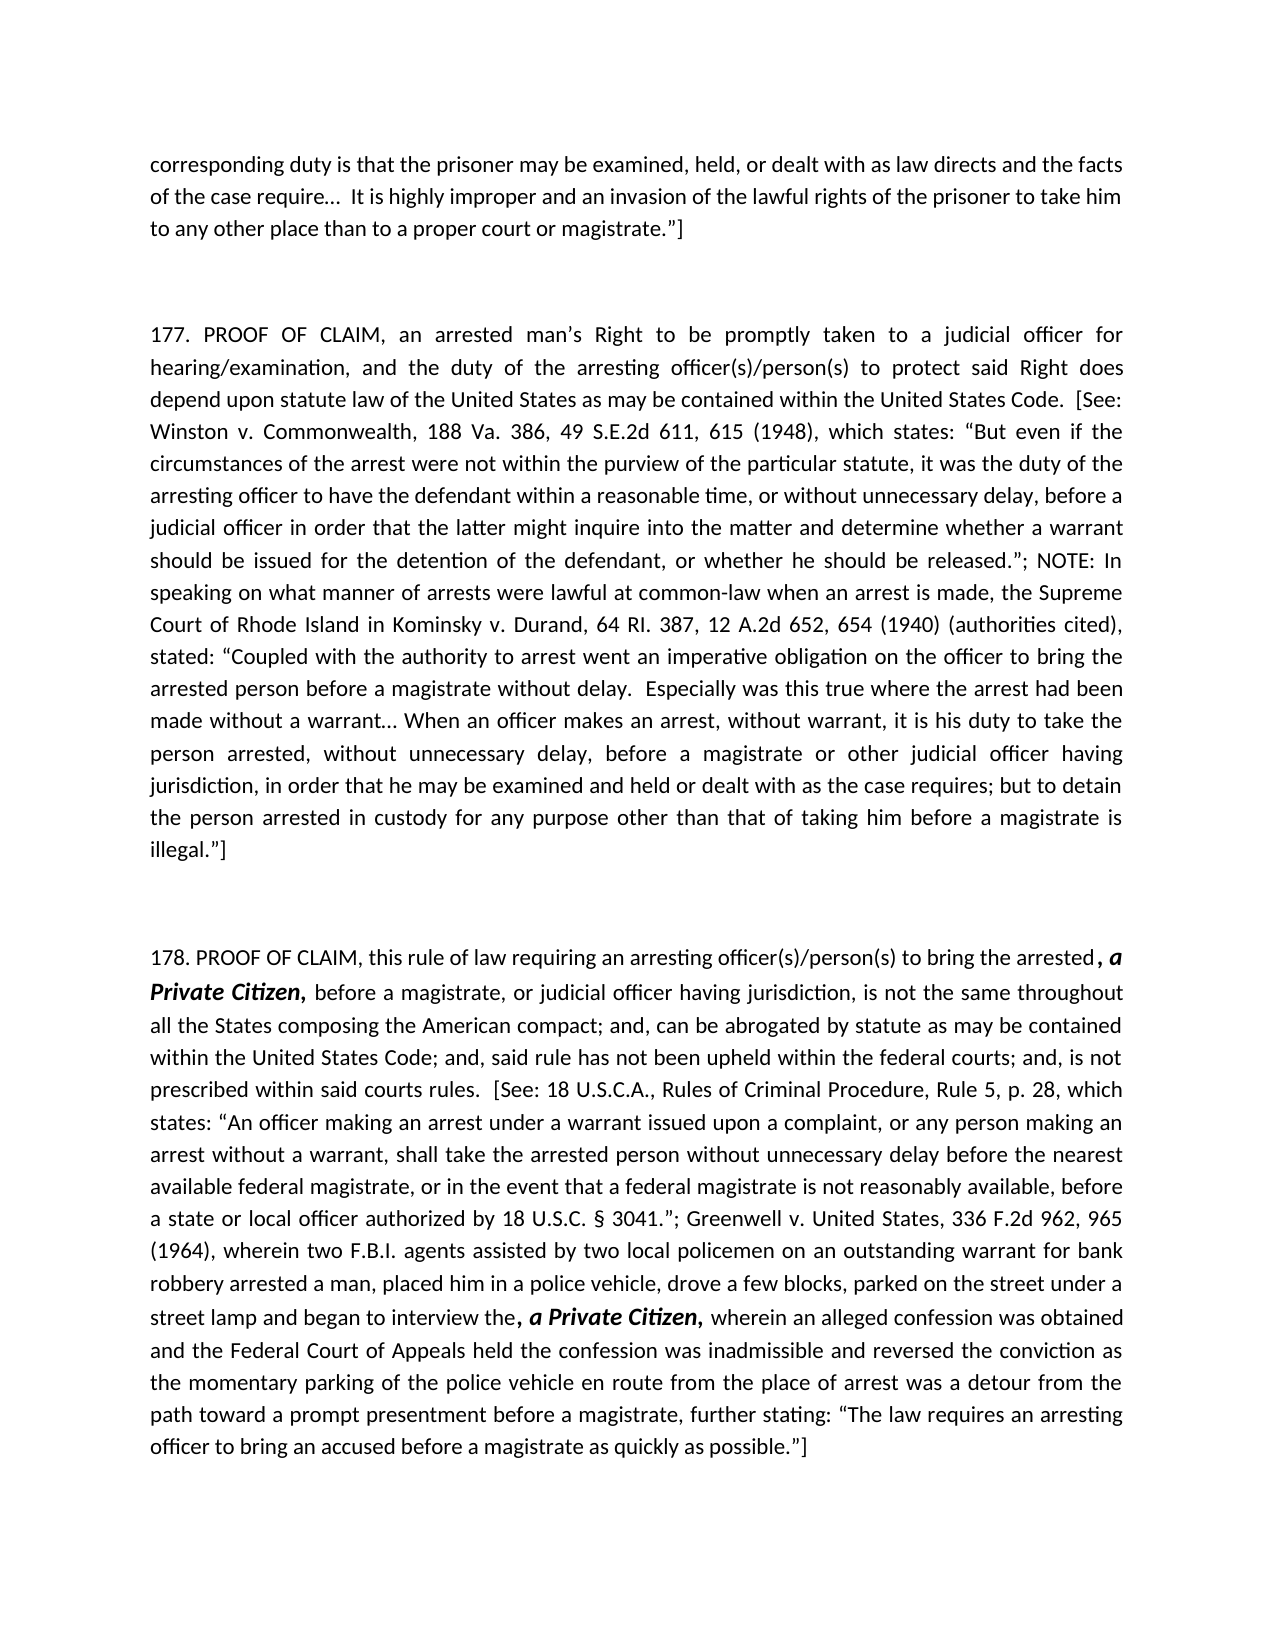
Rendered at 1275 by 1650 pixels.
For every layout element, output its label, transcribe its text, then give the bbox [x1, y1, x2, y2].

text 178. PROOF OF CLAIM, this rule of law requiring an arresting officer(s)/person(s) to bring the arrested, a Private Citizen, before a magistrate, or judicial officer having jurisdiction, is not the same throughout all the States composing the American compact; and, can be abrogated by statute as may be contained within the United States Code; and, said rule has not been upheld within the federal courts; and, is not prescribed within said courts rules. [See: 18 U.S.C.A., Rules of Criminal Procedure, Rule 5, p. 28, which states: “An officer making an arrest under a warrant issued upon a complaint, or any person making an arrest without a warrant, shall take the arrested person without unnecessary delay before the nearest available federal magistrate, or in the event that a federal magistrate is not reasonably available, before a state or local officer authorized by 18 U.S.C. § 3041.”; Greenwell v. United States, 336 F.2d 962, 965 (1964), wherein two F.B.I. agents assisted by two local policemen on an outstanding warrant for bank robbery arrested a man, placed him in a police vehicle, drove a few blocks, parked on the street under a street lamp and began to interview the, a Private Citizen, wherein an alleged confession was obtained and the Federal Court of Appeals held the confession was inadmissible and reversed the conviction as the momentary parking of the police vehicle en route from the place of arrest was a detour from the path toward a prompt presentment before a magistrate, further stating: “The law requires an arresting officer to bring an accused before a magistrate as quickly as possible.”] [150, 941, 1125, 1460]
text 177. PROOF OF CLAIM, an arrested man’s Right to be promptly taken to a judicial officer for hearing/examination, and the duty of the arresting officer(s)/person(s) to protect said Right does depend upon statute law of the United States as may be contained within the United States Code. [See: Winston v. Commonwealth, 188 Va. 386, 49 S.E.2d 611, 615 (1948), which states: “But even if the circumstances of the arrest were not within the purview of the particular statute, it was the duty of the arresting officer to have the defendant within a reasonable time, or without unnecessary delay, before a judicial officer in order that the latter might inquire into the matter and determine whether a warrant should be issued for the detention of the defendant, or whether he should be released.”; NOTE: In speaking on what manner of arrests were lawful at common-law when an arrest is made, the Supreme Court of Rhode Island in Kominsky v. Durand, 64 RI. 387, 12 A.2d 652, 654 (1940) (authorities cited), stated: “Coupled with the authority to arrest went an imperative obligation on the officer to bring the arrested person before a magistrate without delay. Especially was this true where the arrest had been made without a warrant… When an officer makes an arrest, without warrant, it is his duty to take the person arrested, without unnecessary delay, before a magistrate or other judicial officer having jurisdiction, in order that he may be examined and held or dealt with as the case requires; but to detain the person arrested in custody for any purpose other than that of taking him before a magistrate is illegal.”] [150, 320, 1125, 863]
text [150, 150, 1125, 242]
